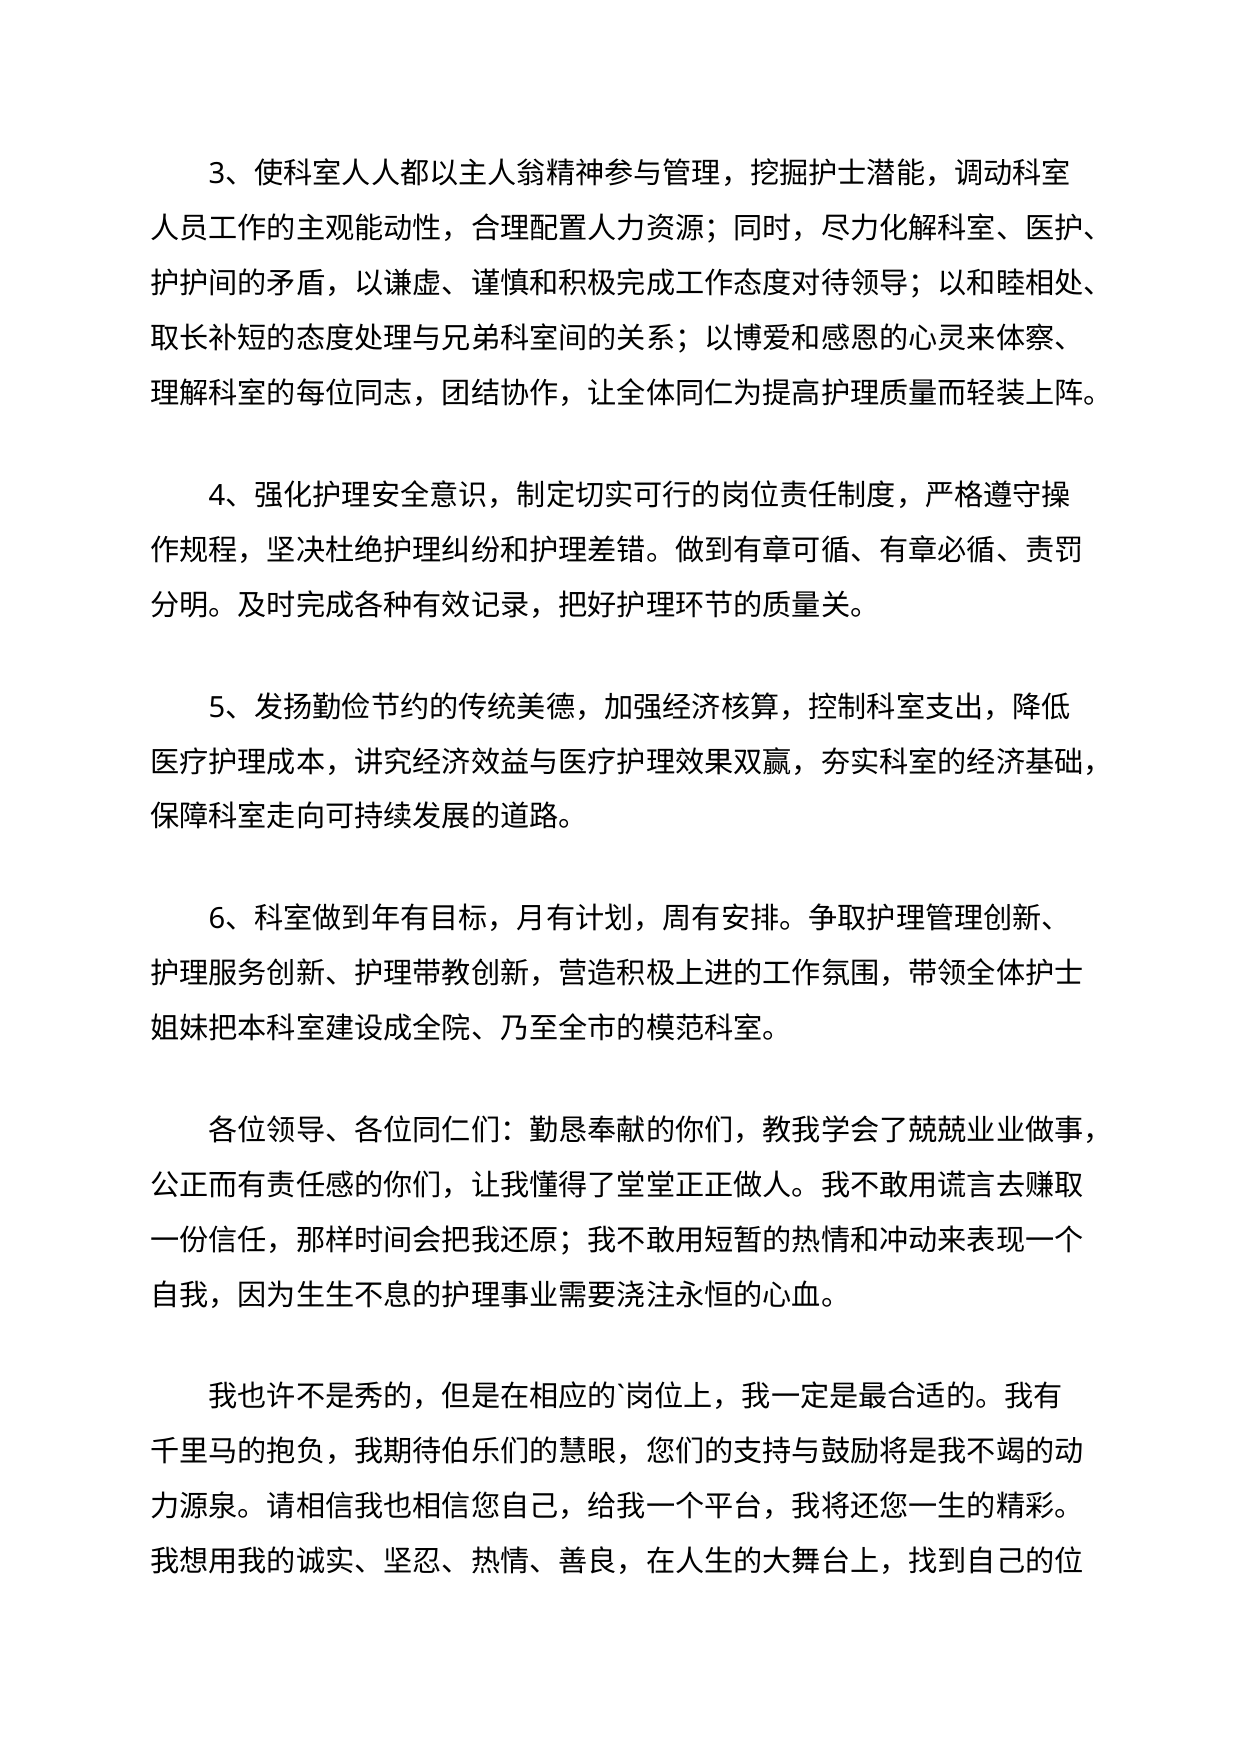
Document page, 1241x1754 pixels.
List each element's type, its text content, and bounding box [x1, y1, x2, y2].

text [150, 1373, 1090, 1580]
text 4、强化护理安全意识，制定切实可行的岗位责任制度，严格遵守操作规程，坚决杜绝护理纠纷和护理差错。做到有章可循、有章必循、责罚分明。及时完成各种有效记录，把好护理环节的质量关。 [150, 471, 1090, 624]
text 6、科室做到年有目标，月有计划，周有安排。争取护理管理创新、护理服务创新、护理带教创新，营造积极上进的工作氛围，带领全体护士姐妹把本科室建设成全院、乃至全市的模范科室。 [150, 895, 1090, 1047]
text 各位领导、各位同仁们：勤恳奉献的你们，教我学会了兢兢业业做事，公正而有责任感的你们，让我懂得了堂堂正正做人。我不敢用谎言去赚取一份信任，那样时间会把我还原；我不敢用短暂的热情和冲动来表现一个自我，因为生生不息的护理事业需要浇注永恒的心血。 [150, 1106, 1090, 1313]
text 5、发扬勤俭节约的传统美德，加强经济核算，控制科室支出，降低医疗护理成本，讲究经济效益与医疗护理效果双赢，夯实科室的经济基础，保障科室走向可持续发展的道路。 [150, 683, 1090, 835]
text 3、使科室人人都以主人翁精神参与管理，挖掘护士潜能，调动科室人员工作的主观能动性，合理配置人力资源；同时，尽力化解科室、医护、护护间的矛盾，以谦虚、谨慎和积极完成工作态度对待领导；以和睦相处、取长补短的态度处理与兄弟科室间的关系；以博爱和感恩的心灵来体察、理解科室的每位同志，团结协作，让全体同仁为提高护理质量而轻装上阵。 [150, 150, 1090, 412]
